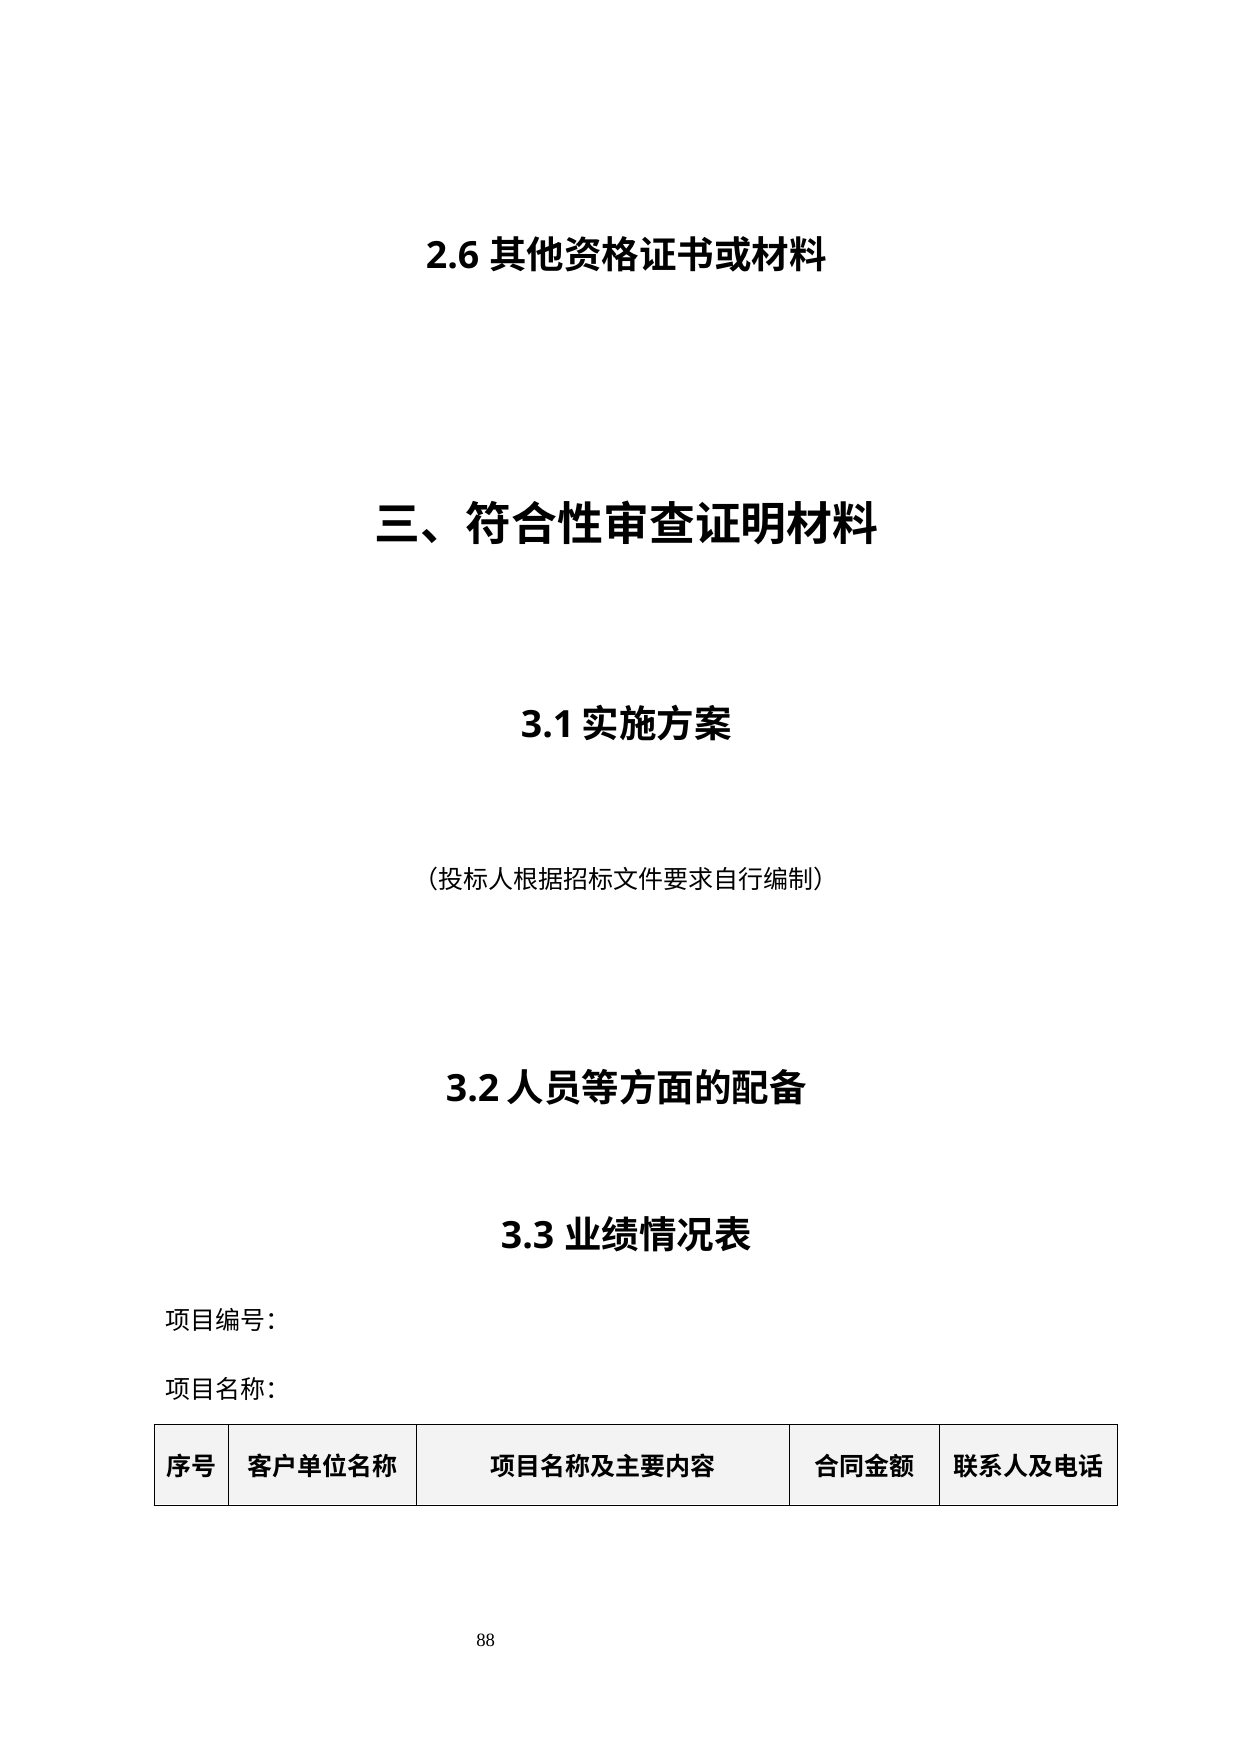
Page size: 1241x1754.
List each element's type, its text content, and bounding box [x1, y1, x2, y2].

text 项目名称： [165, 1369, 1087, 1406]
table_header 项目名称及主要内容 [417, 1425, 789, 1504]
text 项目编号： [165, 1286, 1087, 1351]
text 2.6 其他资格证书或材料 [165, 219, 1087, 284]
table_header 联系人及电话 [940, 1425, 1117, 1504]
text （投标人根据招标文件要求自行编制） [165, 846, 1087, 911]
table_header 序号 [155, 1425, 228, 1504]
text 3.3 业绩情况表 [165, 1204, 1087, 1259]
text 3.2人员等方面的配备 [165, 1058, 1087, 1113]
text 3.1实施方案 [165, 689, 1087, 754]
table_header 合同金额（万元） [790, 1425, 939, 1504]
table_header 客户单位名称 [229, 1425, 416, 1504]
text 三、符合性审查证明材料 [165, 472, 1087, 569]
